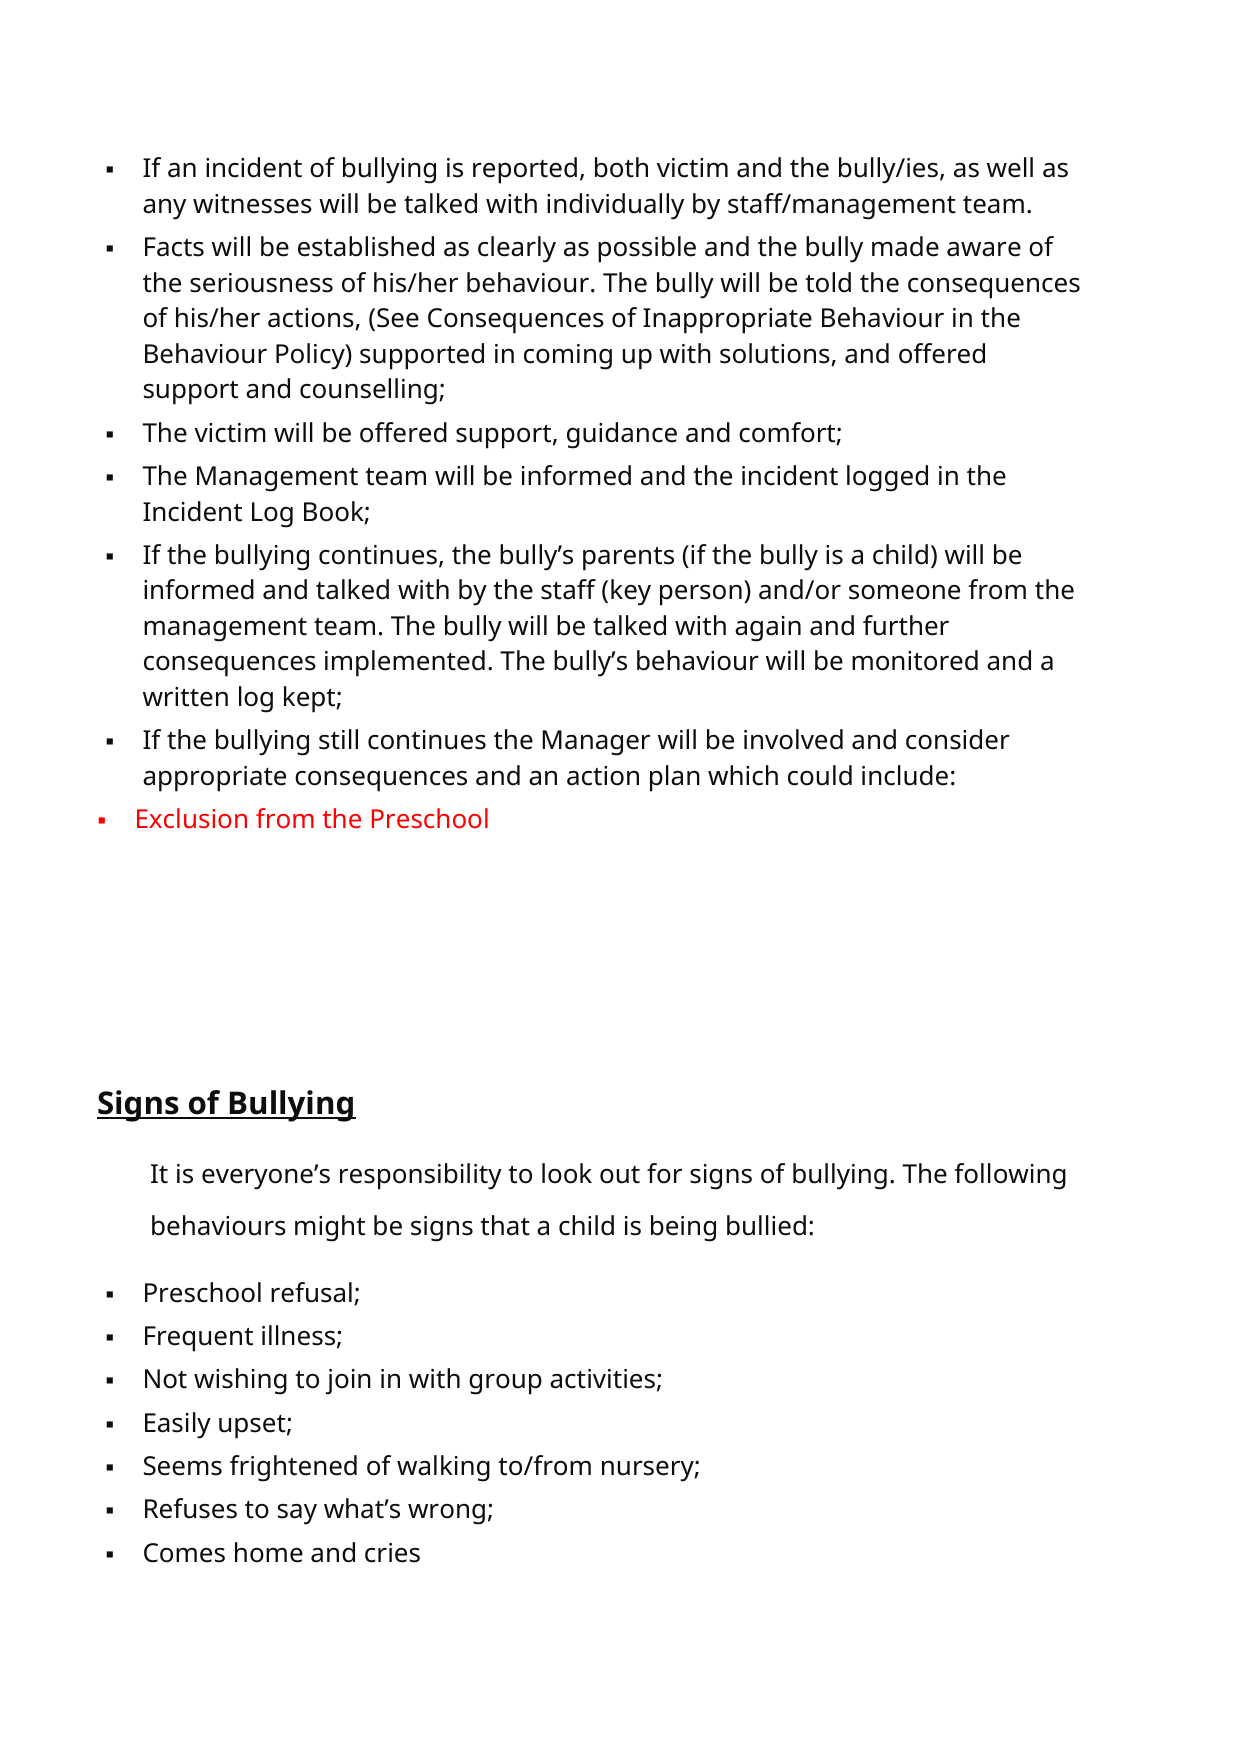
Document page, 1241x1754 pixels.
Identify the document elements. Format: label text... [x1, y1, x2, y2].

list Preschool refusal; [105, 1274, 1090, 1310]
list If an incident of bullying is reported, both victim and the bully/ies, as well as any witnesses will be talked with individually by staff/management team. [105, 150, 1090, 221]
list Exclusion from the Preschool [97, 801, 1090, 836]
text It is everyone’s responsibility to look out for signs of bullying. The following behaviours might be signs that a child is being bullied: [150, 1139, 1090, 1243]
text Signs of Bullying [97, 1081, 1090, 1123]
list Seems frightened of walking to/from nursery; [105, 1448, 1090, 1483]
list If the bullying still continues the Manager will be involved and consider appropriate consequences and an action plan which could include: [105, 722, 1090, 793]
list Easily upset; [105, 1404, 1090, 1440]
list The victim will be offered support, guidance and comfort; [105, 414, 1090, 450]
list Not wishing to join in with group activities; [105, 1361, 1090, 1397]
list Comes home and cries [105, 1534, 1090, 1570]
list If the bullying continues, the bully’s parents (if the bully is a child) will be informed and talked with by the staff (key person) and/or someone from the management team. The bully will be talked with again and further consequences implemented. The bully’s behaviour will be monitored and a written log kept; [105, 536, 1090, 714]
list Frequent illness; [105, 1318, 1090, 1353]
list Refuses to say what’s wrong; [105, 1491, 1090, 1527]
list The Management team will be informed and the incident logged in the Incident Log Book; [105, 458, 1090, 529]
list Facts will be established as clearly as possible and the bully made aware of the seriousness of his/her behaviour. The bully will be told the consequences of his/her actions, (See Consequences of Inappropriate Behaviour in the Behaviour Policy) supported in coming up with solutions, and offered support and counselling; [105, 229, 1090, 406]
